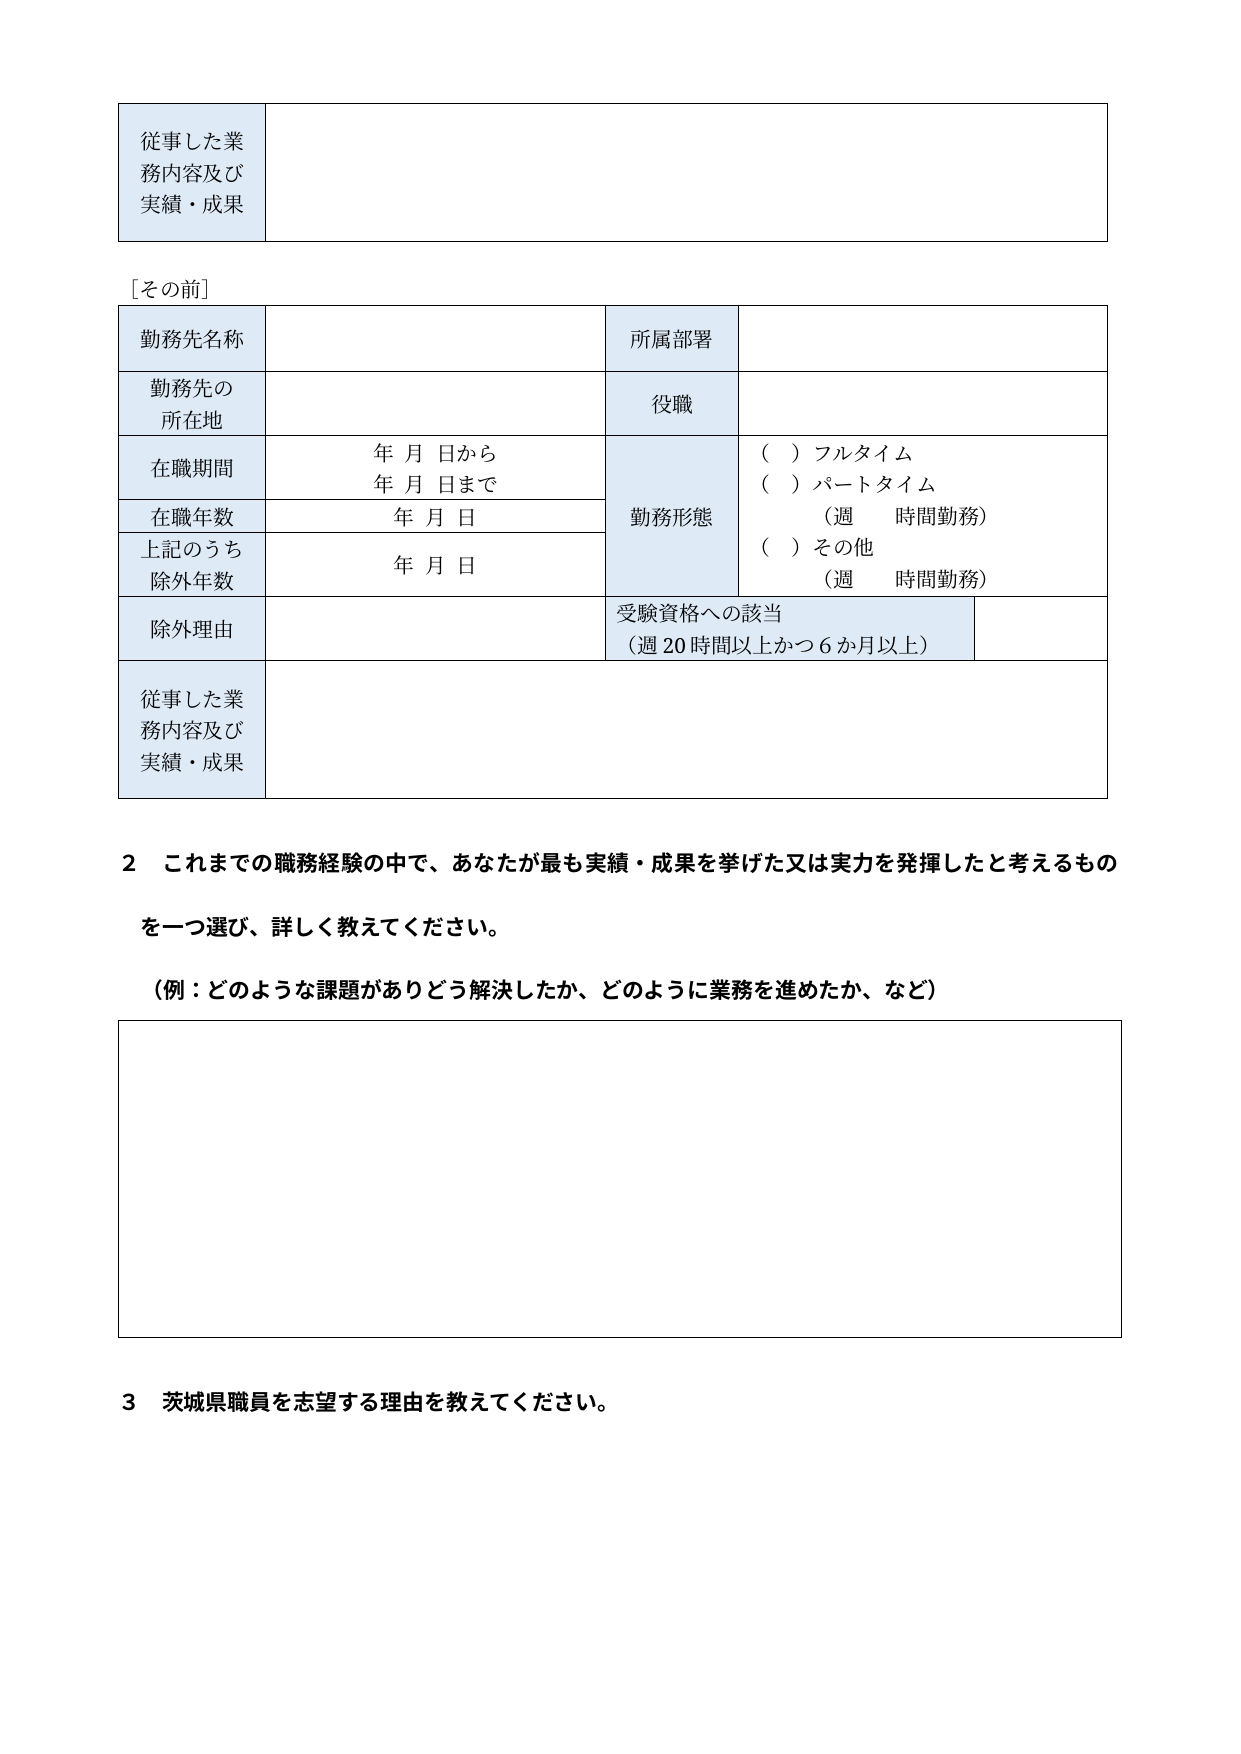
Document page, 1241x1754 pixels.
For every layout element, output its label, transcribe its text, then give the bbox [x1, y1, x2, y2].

table_cell 従事した業務内容及び実績・成果 [119, 661, 265, 798]
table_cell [739, 436, 1107, 596]
table_cell 受験資格への該当 （週20時間以上かつ６か月以上） [606, 597, 974, 660]
table_cell [266, 104, 1107, 241]
table_cell 勤務先の 所在地 [119, 372, 265, 435]
table_cell 年 月 日 [266, 500, 605, 532]
table_cell [266, 661, 1107, 798]
table_cell [266, 372, 605, 435]
table_cell 除外理由 [119, 597, 265, 660]
table_cell 在職年数 [119, 500, 265, 532]
table_cell [266, 597, 605, 660]
table_header [739, 306, 1107, 371]
table_header [266, 306, 605, 371]
table_header 所属部署 [606, 306, 738, 371]
table_cell 上記のうち 除外年数 [119, 533, 265, 596]
table_header [119, 1021, 1121, 1337]
table_cell 勤務形態 [606, 436, 738, 596]
text （例：どのような課題がありどう解決したか、どのように業務を進めたか、など） [141, 957, 1122, 1020]
table_cell 年 月 日 [266, 533, 605, 596]
table_cell [739, 372, 1107, 435]
table_cell 役職 [606, 372, 738, 435]
table_cell 在職期間 [119, 436, 265, 499]
table_header 勤務先名称 [119, 306, 265, 371]
table_cell [975, 597, 1107, 660]
text ３ 茨城県職員を志望する理由を教えてください。 [118, 1369, 1122, 1432]
text ２ これまでの職務経験の中で、あなたが最も実績・成果を挙げた又は実力を発揮したと考えるものを一つ選び、詳しく教えてください。 [118, 831, 1122, 957]
text ［その前］ [118, 273, 1122, 305]
table_cell 年 月 日から 年 月 日まで [266, 436, 605, 499]
table_cell 従事した業務内容及び実績・成果 [119, 104, 265, 241]
